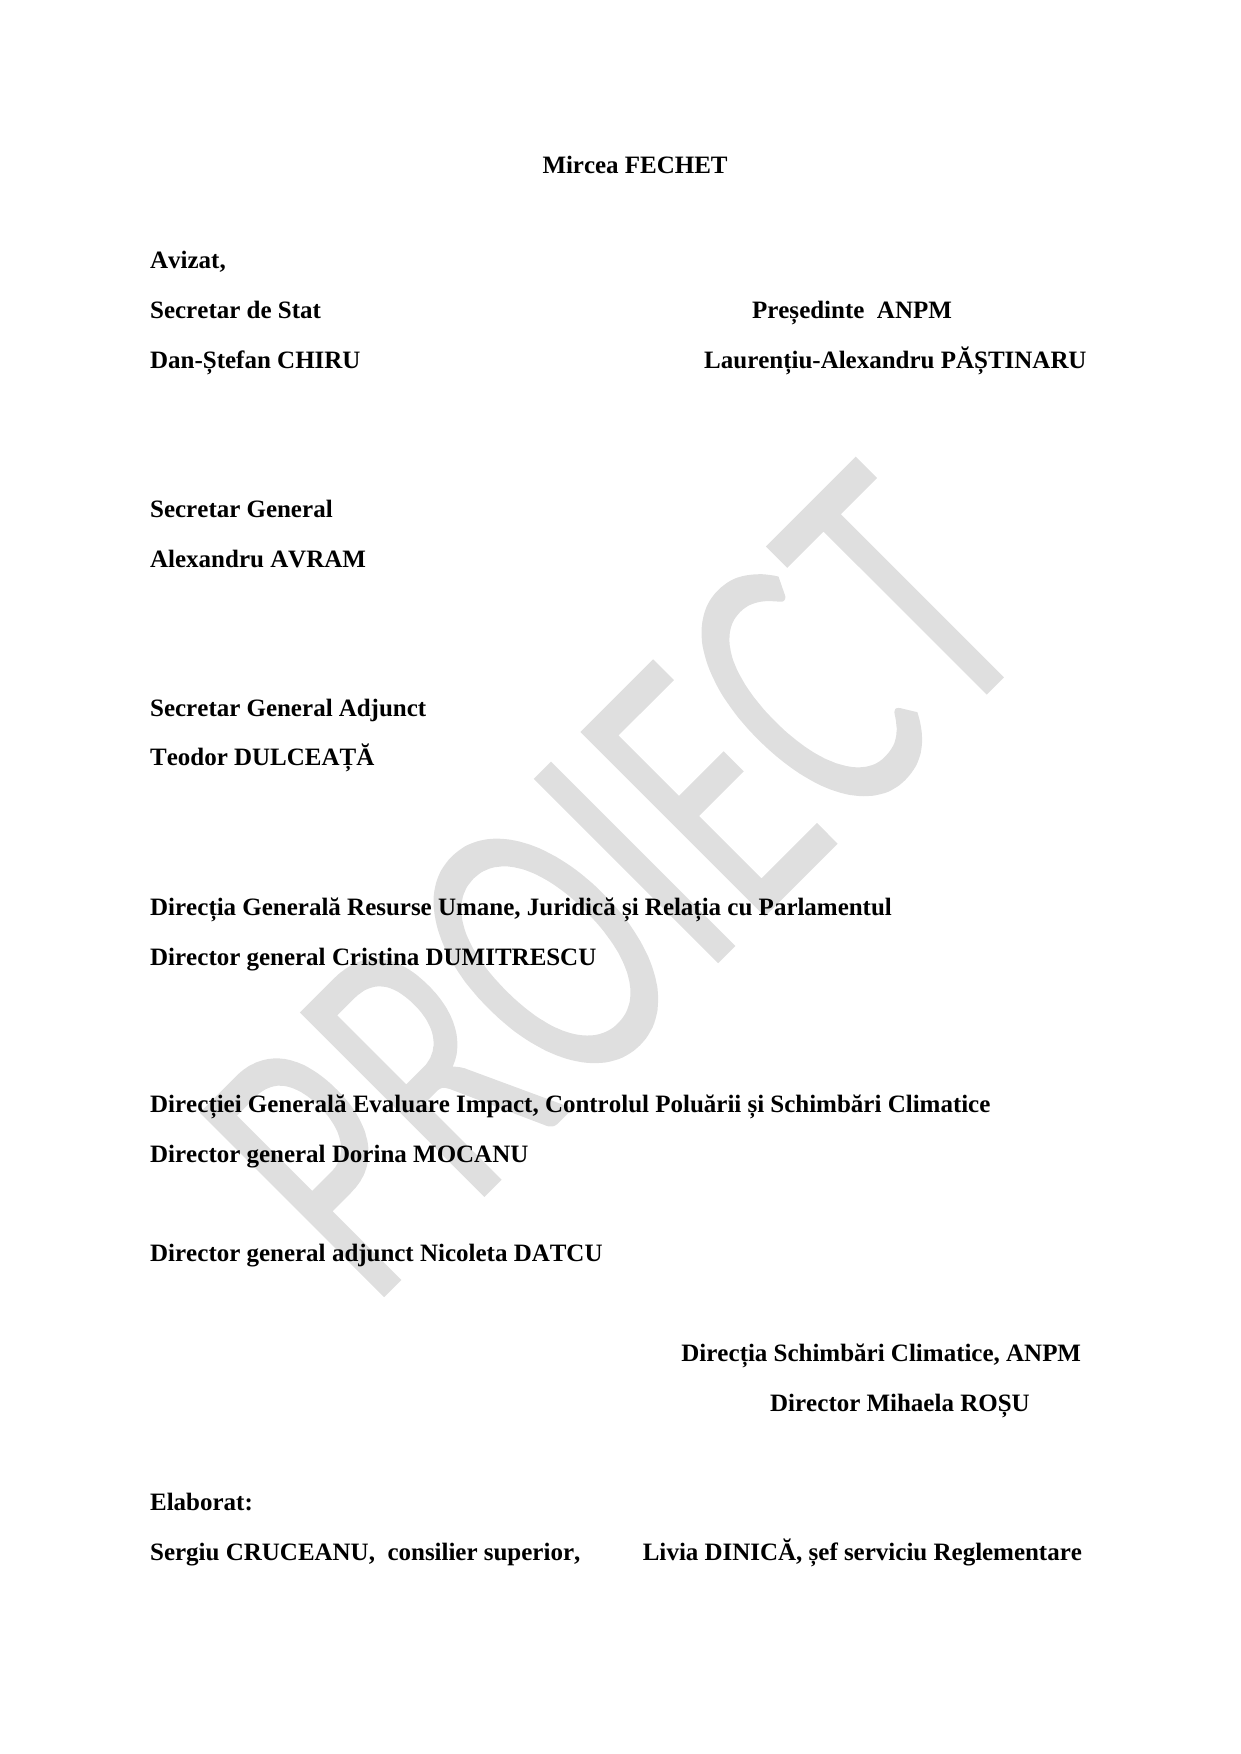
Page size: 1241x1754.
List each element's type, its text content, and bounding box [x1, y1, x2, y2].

text Secretar de Stat Președinte ANPM [150, 295, 1087, 324]
text Avizat, [150, 245, 1087, 274]
text Secretar General [150, 494, 1087, 523]
text Dan-Ștefan CHIRU Laurențiu-Alexandru PĂȘTINARU [150, 345, 1087, 374]
text Director Mihaela ROȘU [150, 1388, 1087, 1417]
text Teodor DULCEAȚĂ [150, 742, 1087, 771]
text Elaborat: [150, 1487, 1087, 1516]
text Mircea FECHET [179, 150, 1090, 179]
text Sergiu CRUCEANU, consilier superior, Livia DINICĂ, șef serviciu Reglementare [150, 1537, 1087, 1566]
text Direcția Schimbări Climatice, ANPM [150, 1338, 1087, 1367]
text Direcției Generală Evaluare Impact, Controlul Poluării și Schimbări Climatice [150, 1089, 1087, 1118]
text Direcția Generală Resurse Umane, Juridică și Relația cu Parlamentul [150, 892, 1087, 921]
text Alexandru AVRAM [150, 544, 1087, 573]
text Director general adjunct Nicoleta DATCU [150, 1238, 1087, 1267]
text Secretar General Adjunct [150, 693, 1087, 721]
text Director general Cristina DUMITRESCU [150, 942, 1087, 970]
text Director general Dorina MOCANU [150, 1139, 1087, 1168]
